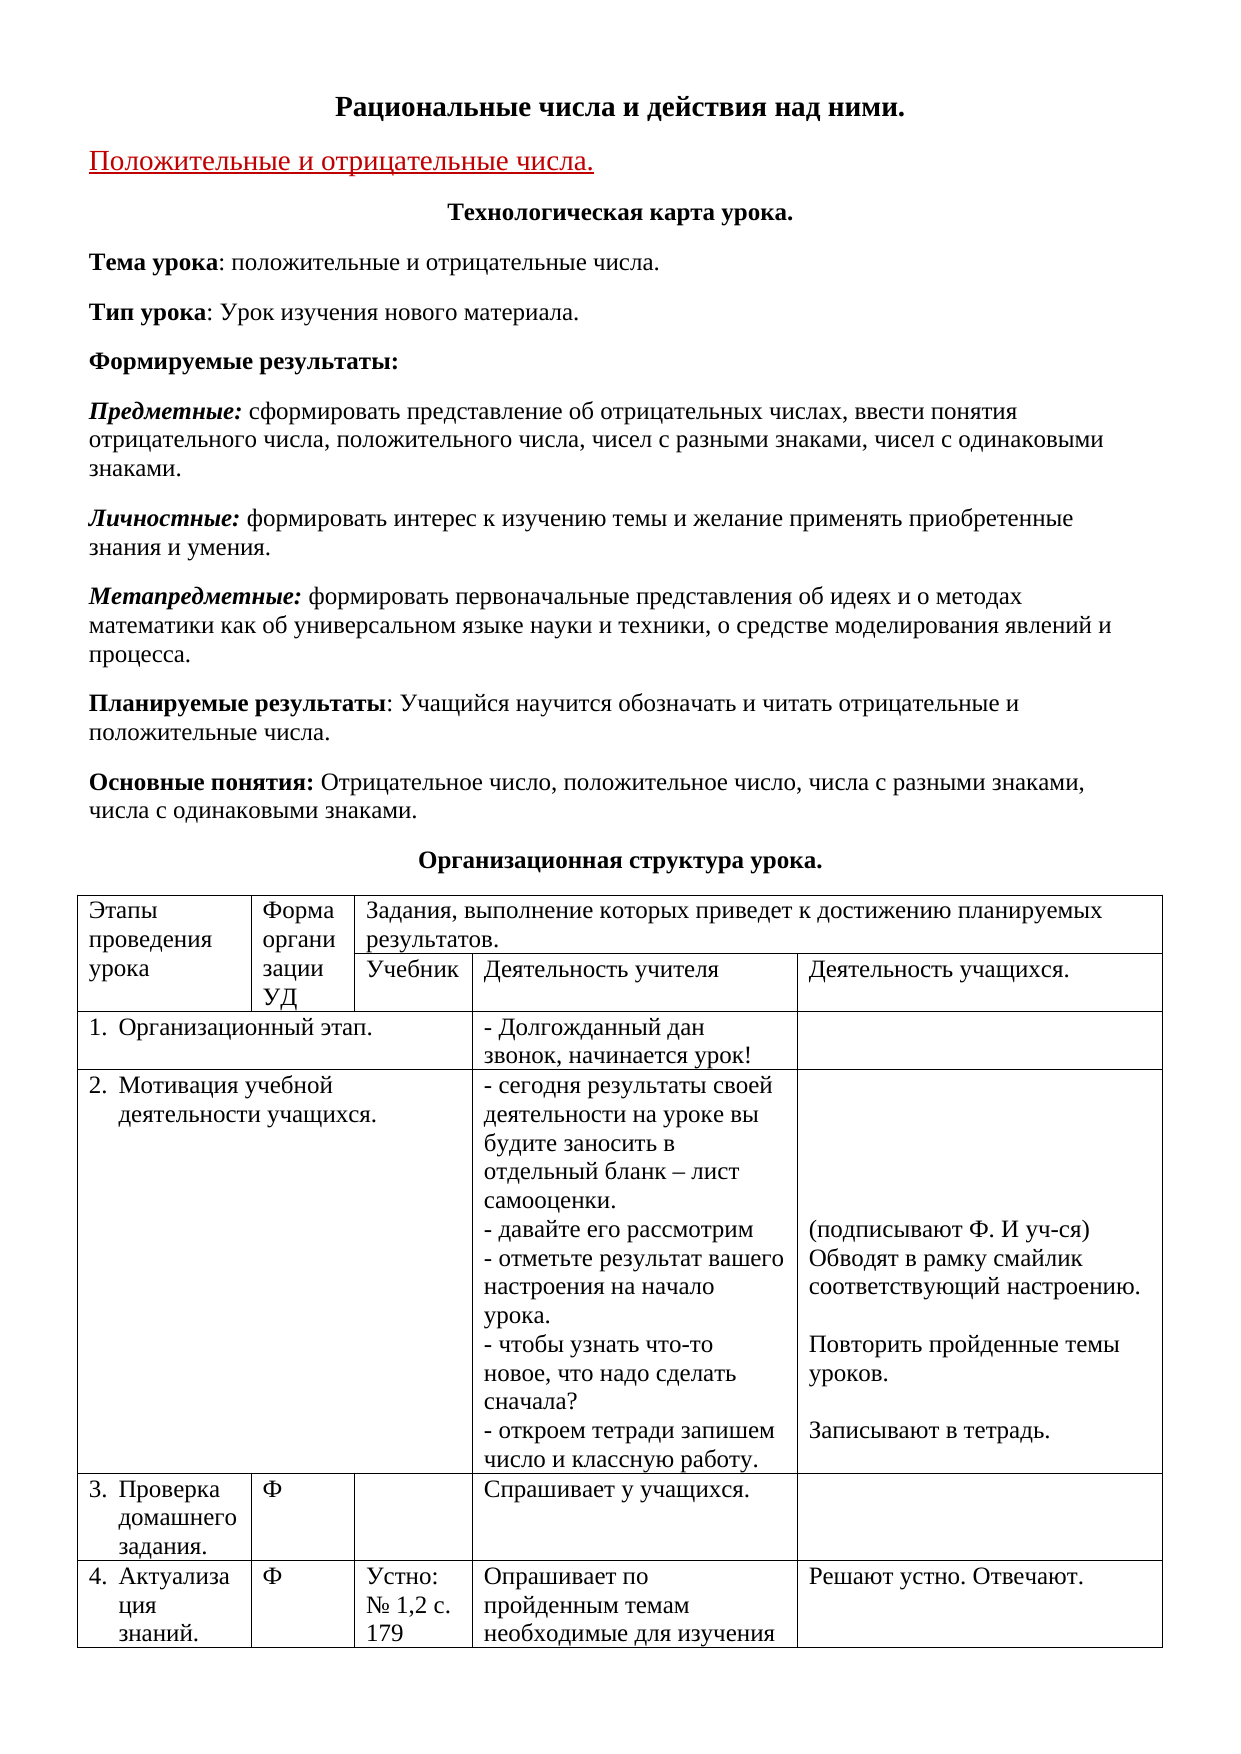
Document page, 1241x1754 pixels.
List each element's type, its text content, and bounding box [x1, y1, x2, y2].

table_cell Учебник [355, 954, 472, 1011]
table_cell [798, 1474, 1162, 1560]
text Тип урока: Урок изучения нового материала. [89, 297, 1152, 325]
table_cell - сегодня результаты своей деятельности на уроке вы будите заносить в отдельный бланк – лист самооценки. - давайте его рассмотрим - отметьте результат вашего настроения на начало урока. - чтобы узнать что-то новое, что надо сделать сначала? - откроем тетради запишем число и классную работу. [473, 1070, 797, 1473]
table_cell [78, 1561, 251, 1647]
text Личностные: формировать интерес к изучению темы и желание применять приобретенные знания и умения. [89, 503, 1152, 560]
text Технологическая карта урока. [89, 197, 1152, 226]
text Формируемые результаты: [89, 346, 1152, 375]
table_cell Организационный этап. [78, 1012, 472, 1069]
text Тема урока: положительные и отрицательные числа. [89, 247, 1152, 276]
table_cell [473, 1561, 797, 1647]
table_header Форма организации УД [252, 896, 354, 1011]
text Метапредметные: формировать первоначальные представления об идеях и о методах математики как об универсальном языке науки и техники, о средстве моделирования явлений и процесса. [89, 581, 1152, 667]
text Организационная структура урока. [89, 845, 1152, 874]
table_cell Деятельность учителя [473, 954, 797, 1011]
table_cell Деятельность учащихся. [798, 954, 1162, 1011]
text Предметные: сформировать представление об отрицательных числах, ввести понятия отрицательного числа, положительного числа, чисел с разными знаками, чисел с одинаковыми знаками. [89, 396, 1152, 482]
text Положительные и отрицательные числа. [89, 143, 1152, 177]
text Основные понятия: Отрицательное число, положительное число, числа с разными знаками, числа с одинаковыми знаками. [89, 767, 1152, 824]
table_cell Ф [252, 1474, 354, 1560]
table_cell (подписывают Ф. И уч-ся) Обводят в рамку смайлик соответствующий настроению. Повторить пройденные темы уроков. Записывают в тетрадь. [798, 1070, 1162, 1473]
table_cell Ф [252, 1561, 354, 1647]
table_cell Устно: № 1,2 с. 179 [355, 1561, 472, 1647]
table_cell [355, 1474, 472, 1560]
text Планируемые результаты: Учащийся научится обозначать и читать отрицательные и положительные числа. [89, 688, 1152, 746]
table_cell Проверка домашнего задания. [78, 1474, 251, 1560]
table_cell - Долгожданный дан звонок, начинается урок! [473, 1012, 797, 1069]
table_cell [798, 1012, 1162, 1069]
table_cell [798, 1561, 1162, 1647]
text Рациональные числа и действия над ними. [89, 89, 1152, 122]
table_cell Мотивация учебной деятельности учащихся. [78, 1070, 472, 1473]
table_cell Спрашивает у учащихся. [473, 1474, 797, 1560]
table_header Этапы проведения урока [78, 896, 251, 1011]
table_header Задания, выполнение которых приведет к достижению планируемых результатов. [355, 896, 1162, 953]
